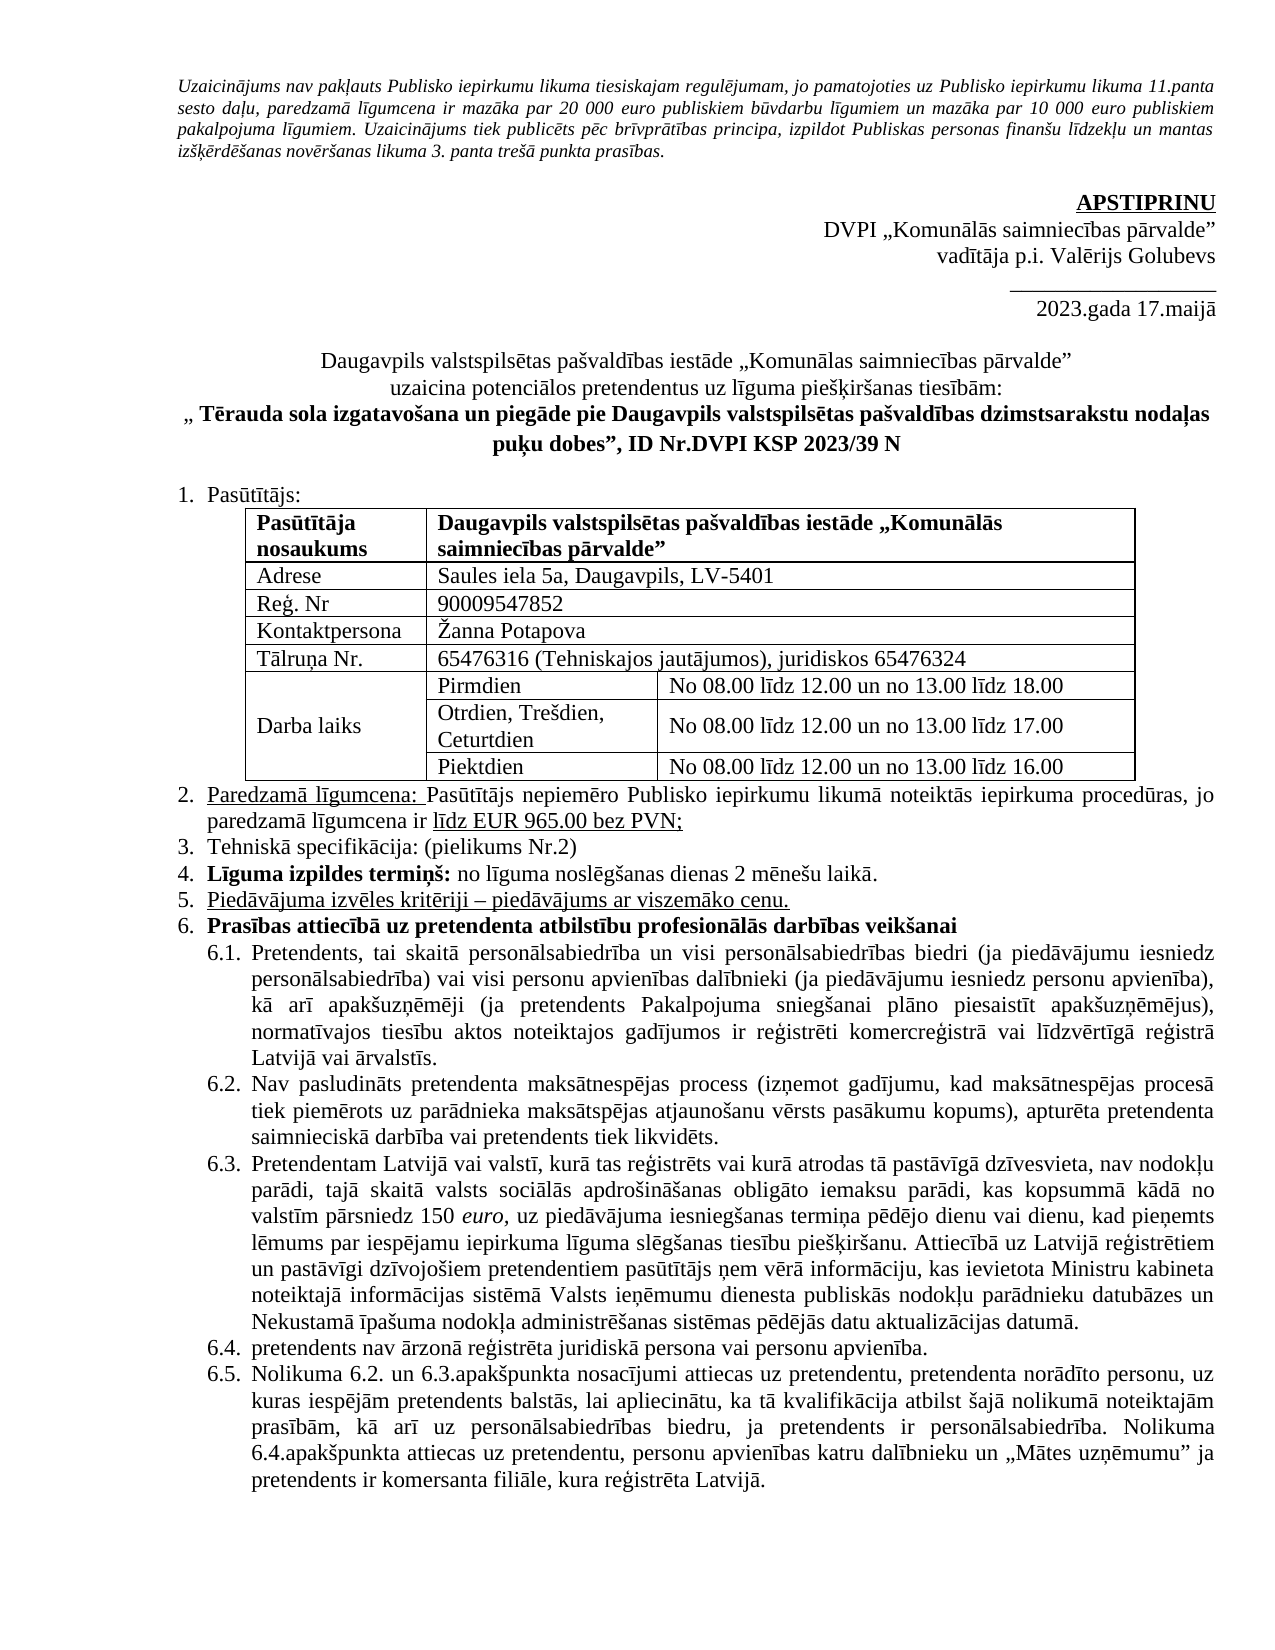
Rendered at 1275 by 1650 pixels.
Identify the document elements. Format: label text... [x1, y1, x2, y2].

list Prasības attiecībā uz pretendenta atbilstību profesionālās darbības veikšanai [177, 912, 1216, 939]
table_cell 65476316 (Tehniskajos jautājumos), juridiskos 65476324 [427, 645, 1134, 671]
list Pretendentam Latvijā vai valstī, kurā tas reģistrēts vai kurā atrodas tā pastāvīgā dzīvesvieta, nav nodokļu parādi, tajā skaitā valsts sociālās apdrošināšanas obligāto iemaksu parādi, kas kopsummā kādā no valstīm pārsniedz 150 euro, uz piedāvājuma iesniegšanas termiņa pēdējo dienu vai dienu, kad pieņemts lēmums par iespējamu iepirkuma līguma slēgšanas tiesību piešķiršanu. Attiecībā uz Latvijā reģistrētiem un pastāvīgi dzīvojošiem pretendentiem pasūtītājs ņem vērā informāciju, kas ievietota Ministru kabineta noteiktajā informācijas sistēmā Valsts ieņēmumu dienesta publiskās nodokļu parādnieku datubāzes un Nekustamā īpašuma nodokļa administrēšanas sistēmas pēdējās datu aktualizācijas datumā. [207, 1149, 1216, 1334]
text __________________ [177, 268, 1216, 295]
subtitle 2023.gada 17.maijā [177, 295, 1216, 321]
table_cell Piektdien [427, 753, 657, 779]
table_cell Pirmdien [427, 672, 657, 698]
subtitle Daugavpils valstspilsētas pašvaldības iestāde „Komunālas saimniecības pārvalde” [177, 347, 1216, 374]
table_cell Tālruņa Nr. [246, 645, 426, 671]
text DVPI „Komunālās saimniecības pārvalde” [177, 216, 1216, 242]
table_cell Darba laiks [246, 672, 426, 779]
list pretendents nav ārzonā reģistrēta juridiskā persona vai personu apvienība. [207, 1334, 1216, 1360]
table_cell Adrese [246, 563, 426, 589]
list Piedāvājuma izvēles kritēriji – piedāvājums ar viszemāko cenu. [177, 886, 1216, 912]
subtitle uzaicina potenciālos pretendentus uz līguma piešķiršanas tiesībām: [177, 374, 1216, 400]
list Nav pasludināts pretendenta maksātnespējas process (izņemot gadījumu, kad maksātnespējas procesā tiek piemērots uz parādnieka maksātspējas atjaunošanu vērsts pasākumu kopums), apturēta pretendenta saimnieciskā darbība vai pretendents tiek likvidēts. [207, 1071, 1216, 1149]
table_cell No 08.00 līdz 12.00 un no 13.00 līdz 16.00 [658, 753, 1134, 779]
table_cell Kontaktpersona [246, 617, 426, 644]
text APSTIPRINU [177, 189, 1216, 216]
list Līguma izpildes termiņš: no līguma noslēgšanas dienas 2 mēnešu laikā. [177, 860, 1216, 886]
table_cell 90009547852 [427, 590, 1134, 616]
list Tehniskā specifikācija: (pielikums Nr.2) [177, 833, 1216, 860]
table_cell No 08.00 līdz 12.00 un no 13.00 līdz 17.00 [658, 700, 1134, 752]
list Paredzamā līgumcena: Pasūtītājs nepiemēro Publisko iepirkumu likumā noteiktās iepirkuma procedūras, jo paredzamā līgumcena ir līdz EUR 965.00 bez PVN; [177, 781, 1216, 833]
subtitle Pasūtītājs: [177, 481, 1216, 508]
list Nolikuma 6.2. un 6.3.apakšpunkta nosacījumi attiecas uz pretendentu, pretendenta norādīto personu, uz kuras iespējām pretendents balstās, lai apliecinātu, ka tā kvalifikācija atbilst šajā nolikumā noteiktajām prasībām, kā arī uz personālsabiedrības biedru, ja pretendents ir personālsabiedrība. Nolikuma 6.4.apakšpunkta attiecas uz pretendentu, personu apvienības katru dalībnieku un „Mātes uzņēmumu” ja pretendents ir komersanta filiāle, kura reģistrēta Latvijā. [207, 1360, 1216, 1492]
text vadītāja p.i. Valērijs Golubevs [177, 242, 1216, 268]
text „ Tērauda sola izgatavošana un piegāde pie Daugavpils valstspilsētas pašvaldības dzimstsarakstu nodaļas puķu dobes”, ID Nr.DVPI KSP 2023/39 N [177, 400, 1216, 457]
table_header Pasūtītāja nosaukums [246, 509, 426, 561]
table_header Daugavpils valstspilsētas pašvaldības iestāde „Komunālās saimniecības pārvalde” [427, 509, 1134, 561]
table_cell Reģ. Nr [246, 590, 426, 616]
table_cell Otrdien, Trešdien, Ceturtdien [427, 700, 657, 752]
list Pretendents, tai skaitā personālsabiedrība un visi personālsabiedrības biedri (ja piedāvājumu iesniedz personālsabiedrība) vai visi personu apvienības dalībnieki (ja piedāvājumu iesniedz personu apvienība), kā arī apakšuzņēmēji (ja pretendents Pakalpojuma sniegšanai plāno piesaistīt apakšuzņēmējus), normatīvajos tiesību aktos noteiktajos gadījumos ir reģistrēti komercreģistrā vai līdzvērtīgā reģistrā Latvijā vai ārvalstīs. [207, 939, 1216, 1071]
table_cell Saules iela 5a, Daugavpils, LV-5401 [427, 563, 1134, 589]
table_cell Žanna Potapova [427, 617, 1134, 644]
table_cell No 08.00 līdz 12.00 un no 13.00 līdz 18.00 [658, 672, 1134, 698]
